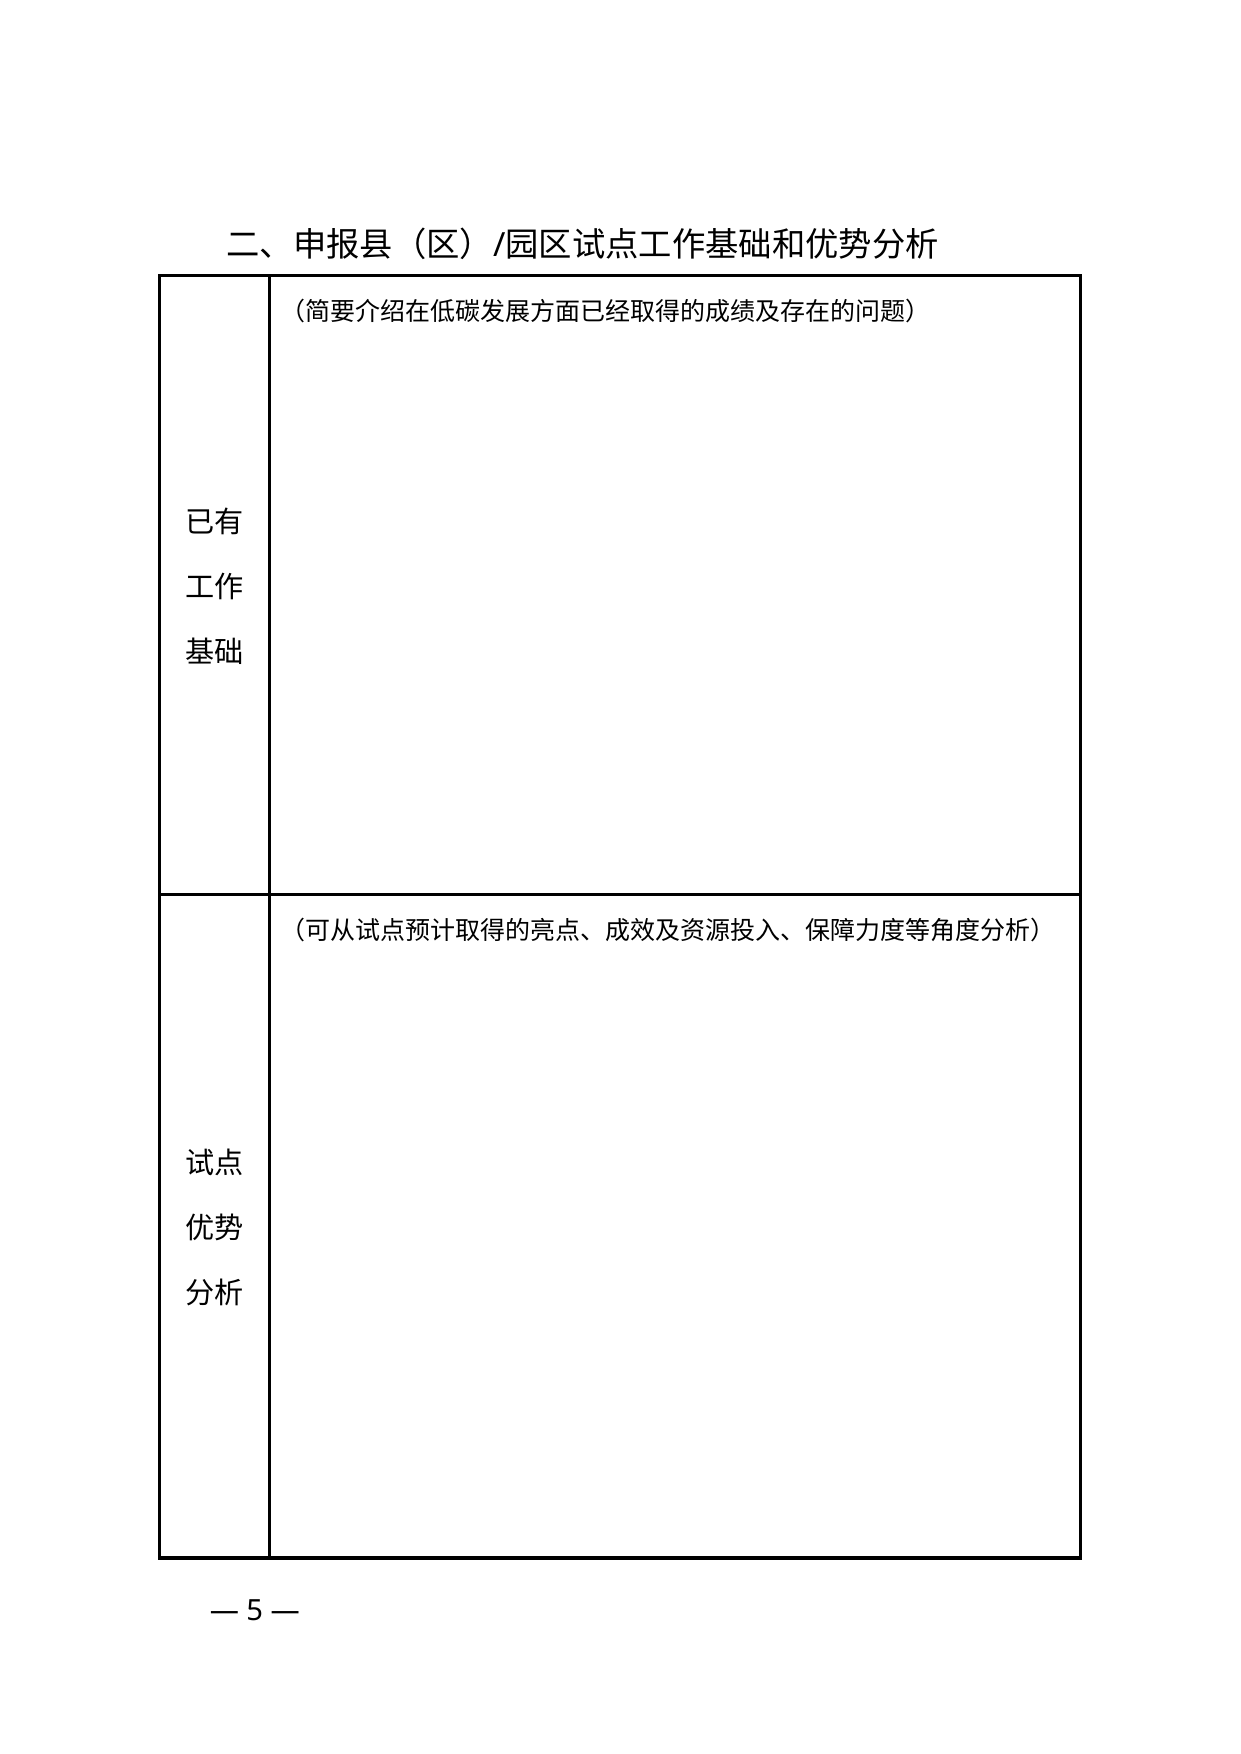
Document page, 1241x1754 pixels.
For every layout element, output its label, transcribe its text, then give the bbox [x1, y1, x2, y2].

text 二、申报县（区）/园区试点工作基础和优势分析 [159, 209, 1081, 274]
table_cell 试点优势分析 [161, 896, 268, 1556]
table_header 已有工作基础 [161, 277, 268, 893]
table_header （简要介绍在低碳发展方面已经取得的成绩及存在的问题） [271, 277, 1079, 893]
table_cell （可从试点预计取得的亮点、成效及资源投入、保障力度等角度分析） [271, 896, 1079, 1556]
